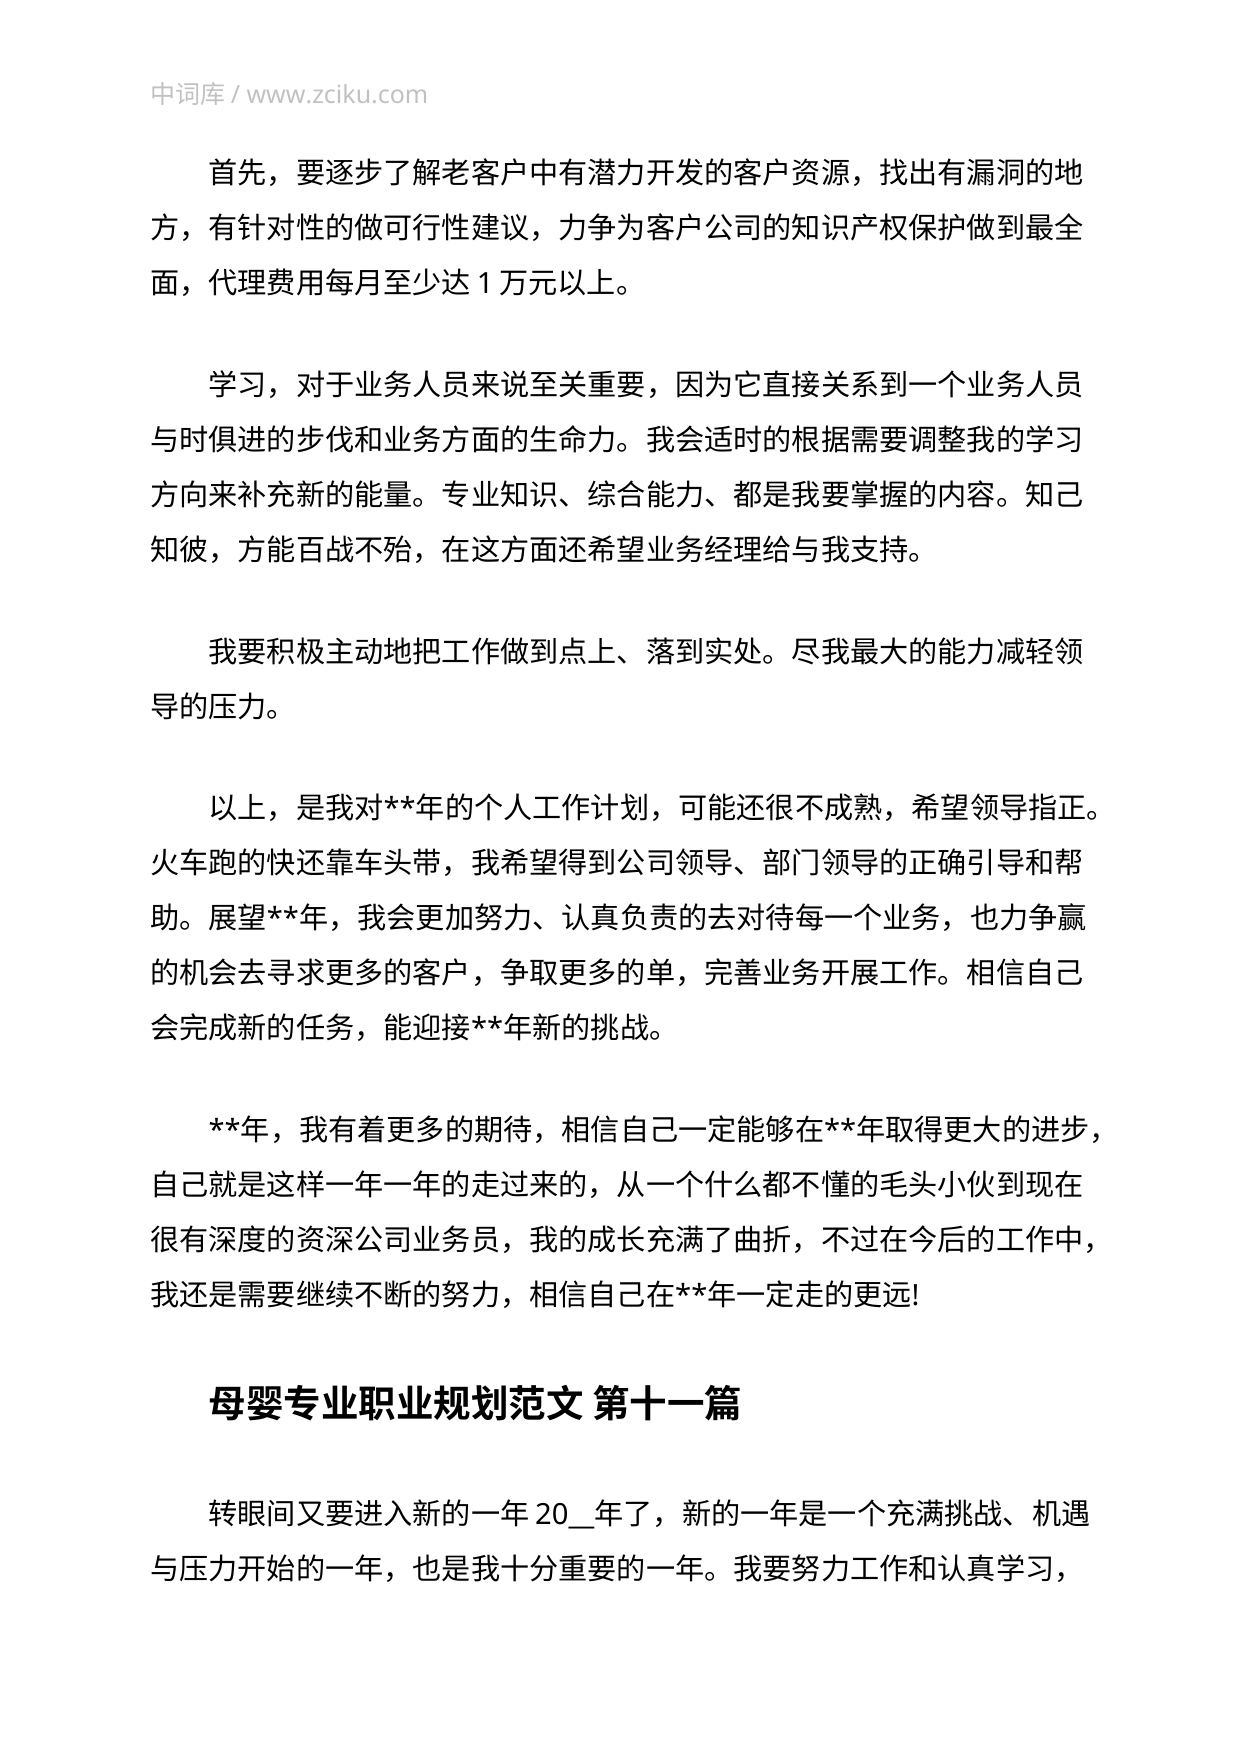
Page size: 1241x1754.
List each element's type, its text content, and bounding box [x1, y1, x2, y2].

text 母婴专业职业规划范文 第十一篇 [150, 1373, 1090, 1428]
text **年，我有着更多的期待，相信自己一定能够在**年取得更大的进步，自己就是这样一年一年的走过来的，从一个什么都不懂的毛头小伙到现在很有深度的资深公司业务员，我的成长充满了曲折，不过在今后的工作中，我还是需要继续不断的努力，相信自己在**年一定走的更远! [150, 1107, 1090, 1314]
text 以上，是我对**年的个人工作计划，可能还很不成熟，希望领导指正。火车跑的快还靠车头带，我希望得到公司领导、部门领导的正确引导和帮助。展望**年，我会更加努力、认真负责的去对待每一个业务，也力争赢的机会去寻求更多的客户，争取更多的单，完善业务开展工作。相信自己会完成新的任务，能迎接**年新的挑战。 [150, 785, 1090, 1047]
text 学习，对于业务人员来说至关重要，因为它直接关系到一个业务人员与时俱进的步伐和业务方面的生命力。我会适时的根据需要调整我的学习方向来补充新的能量。专业知识、综合能力、都是我要掌握的内容。知己知彼，方能百战不殆，在这方面还希望业务经理给与我支持。 [150, 362, 1090, 569]
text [150, 1491, 1090, 1588]
text 我要积极主动地把工作做到点上、落到实处。尽我最大的能力减轻领导的压力。 [150, 628, 1090, 725]
text 首先，要逐步了解老客户中有潜力开发的客户资源，找出有漏洞的地方，有针对性的做可行性建议，力争为客户公司的知识产权保护做到最全面，代理费用每月至少达1万元以上。 [150, 150, 1090, 302]
